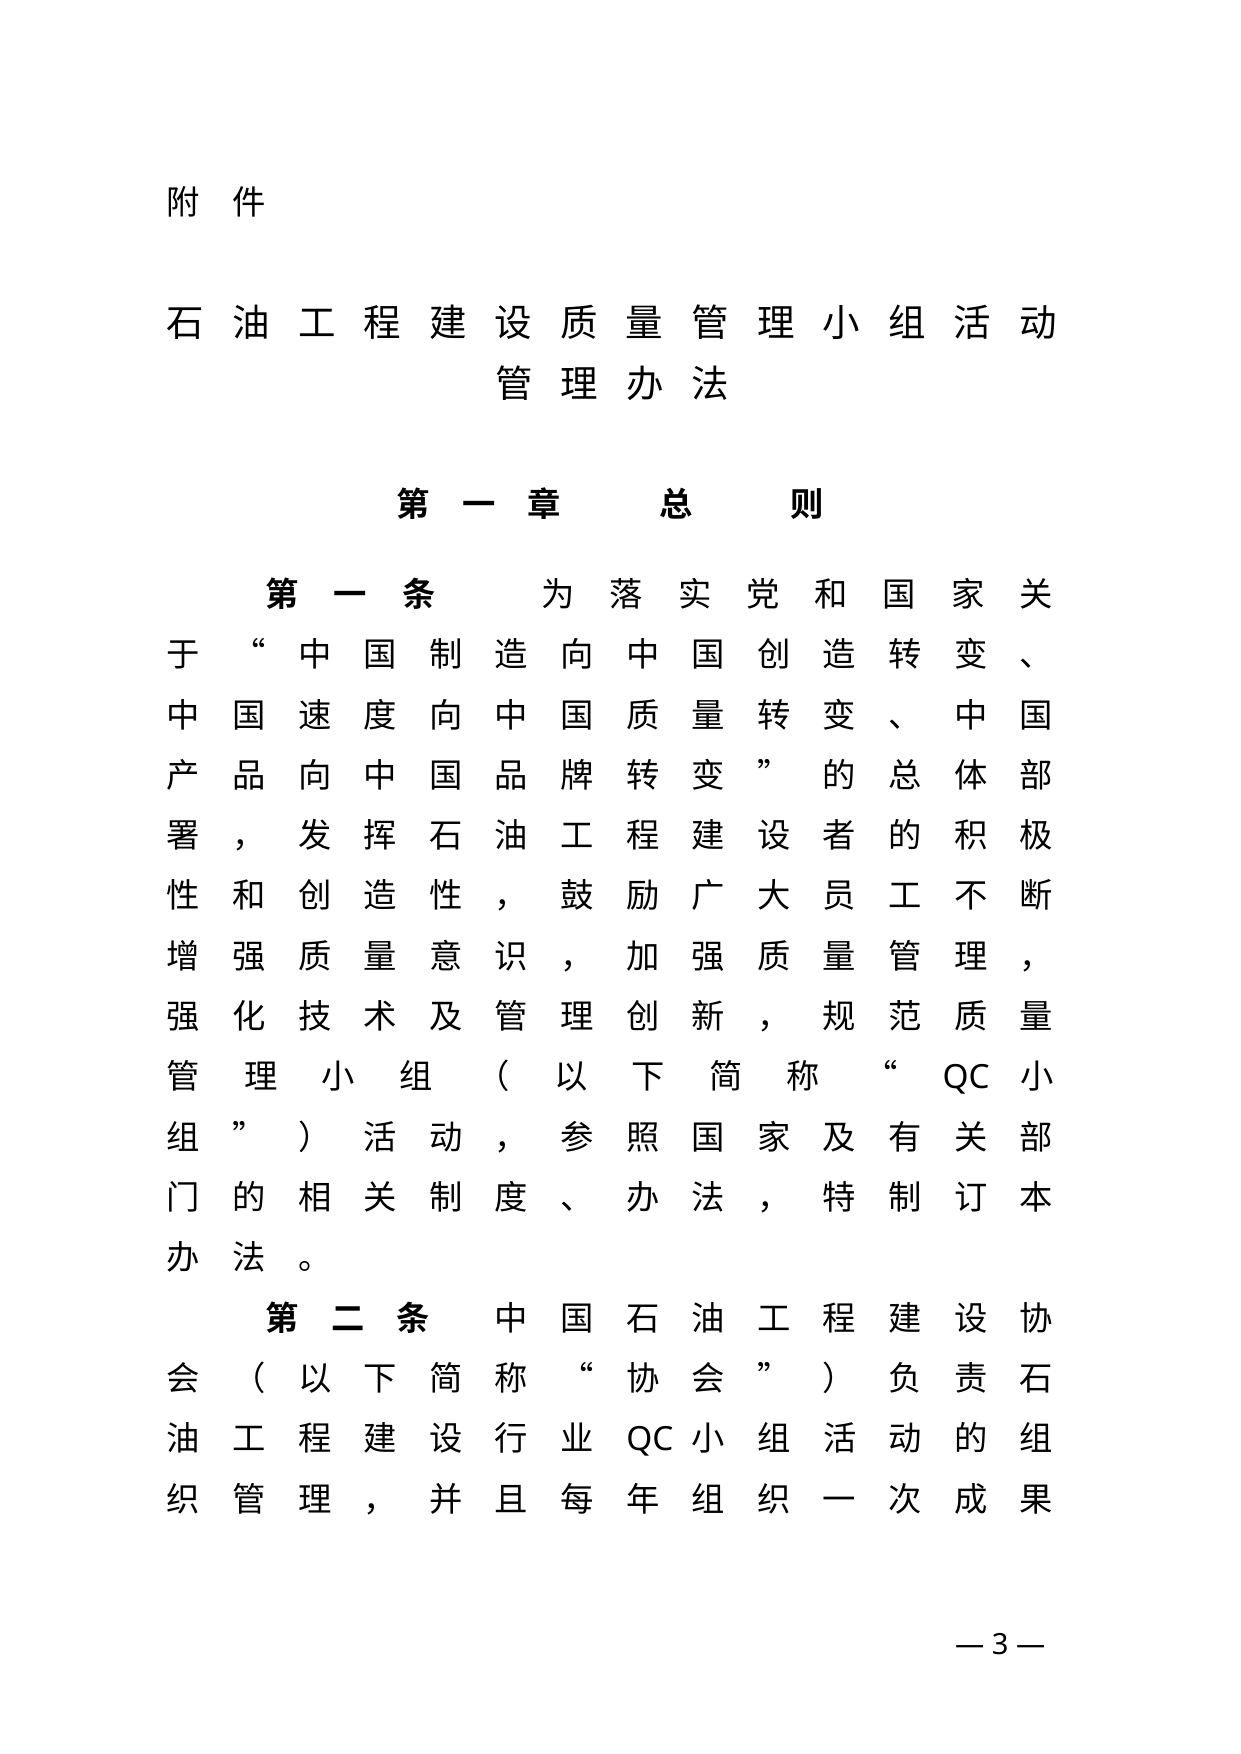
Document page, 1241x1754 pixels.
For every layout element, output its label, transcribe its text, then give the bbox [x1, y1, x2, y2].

text 第一章 总 则 [167, 471, 1085, 532]
text 附件 [167, 170, 1085, 230]
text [167, 1285, 1085, 1527]
text 石油工程建设质量管理小组活动管理办法 [167, 290, 1085, 411]
text 第一条 为落实党和国家关于“中国制造向中国创造转变、中国速度向中国质量转变、中国产品向中国品牌转变”的总体部署，发挥石油工程建设者的积极性和创造性，鼓励广大员工不断增强质量意识，加强质量管理，强化技术及管理创新，规范质量管理小组（以下简称“QC小组”）活动，参照国家及有关部门的相关制度、办法，特制订本办法。 [167, 562, 1085, 1285]
